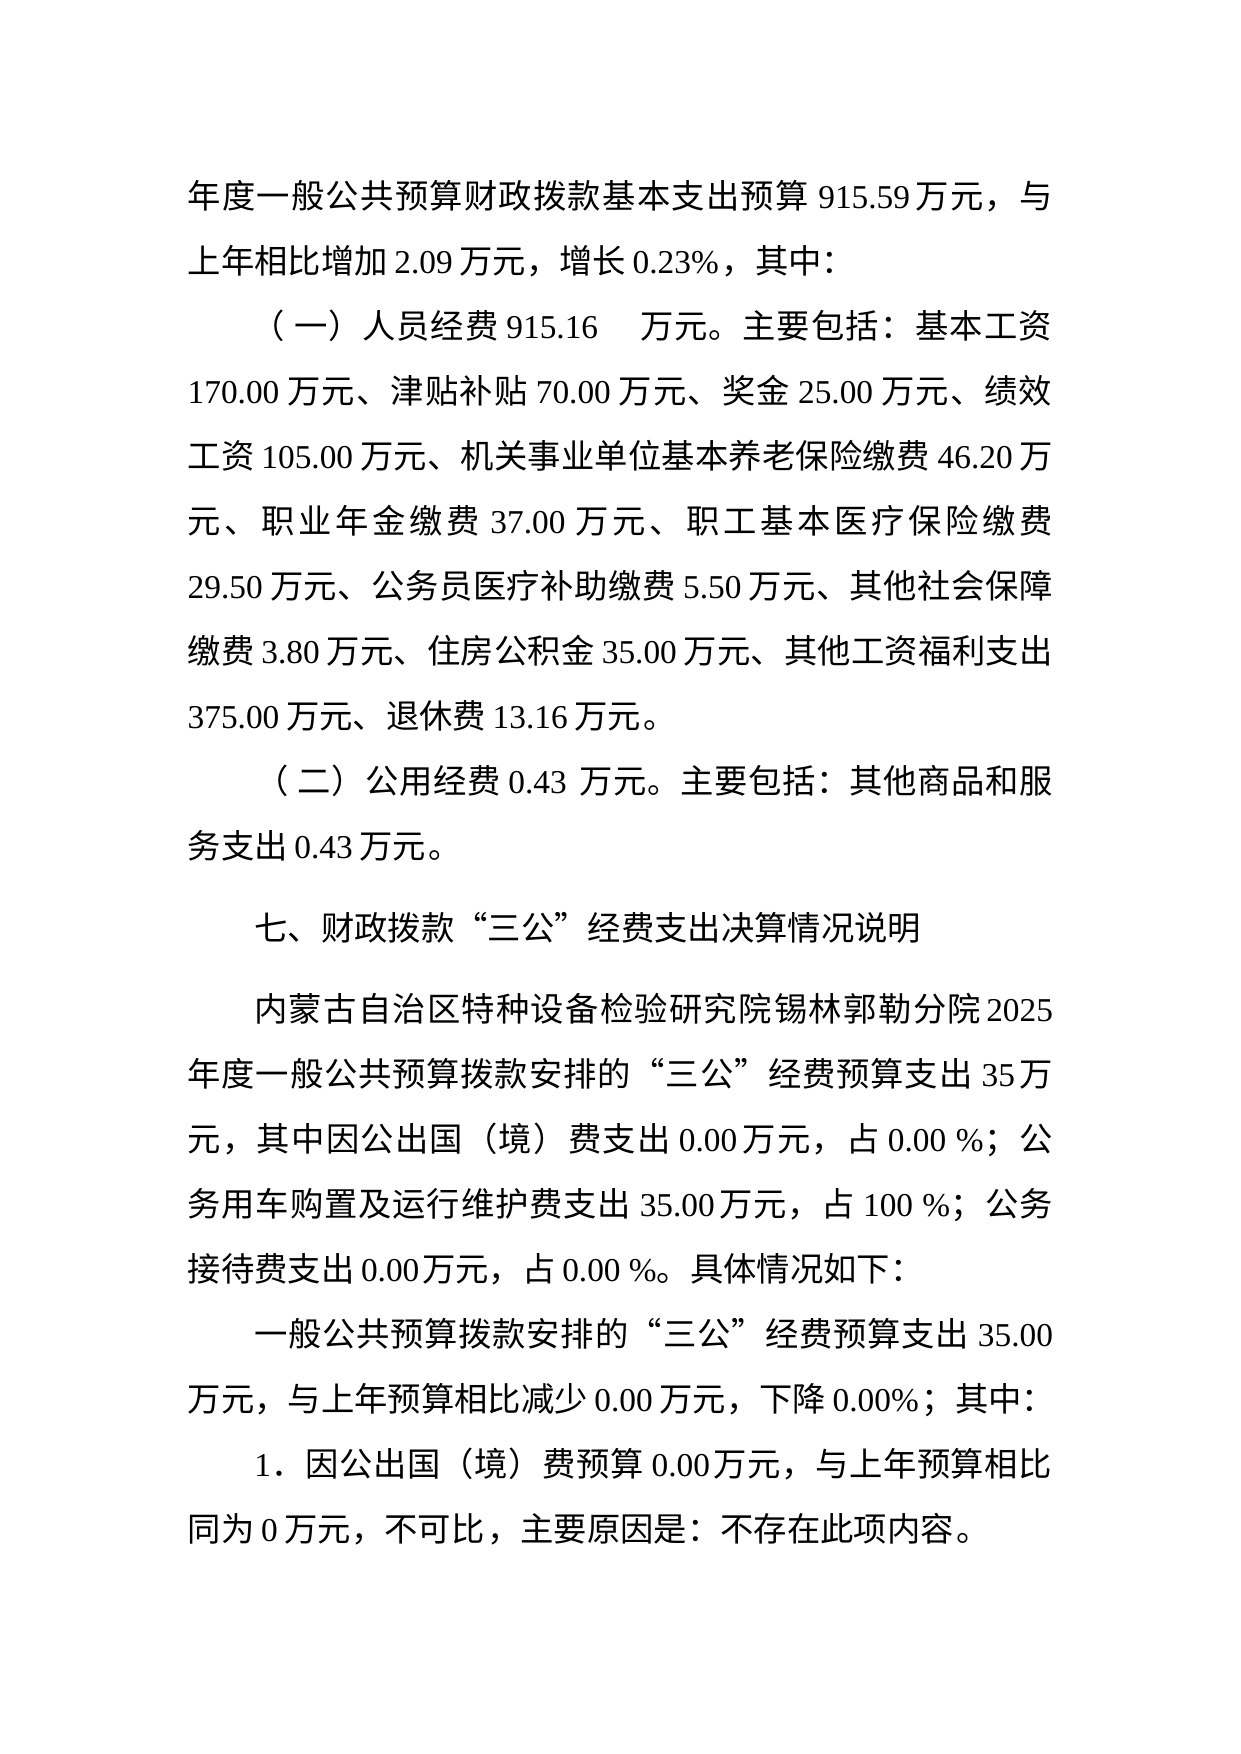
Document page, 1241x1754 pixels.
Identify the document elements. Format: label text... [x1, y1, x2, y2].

text 1．因公出国（境）费预算0.00 万元，与上年预算相比同为0万元，不可比 ，主要原因是：不存在此项内容 。 [187, 1429, 1053, 1559]
text 一般公共预算拨款安排的“三公”经费预算支出35.00 万元，与上年预算相比减少0.00万元，下降0.00% ；其中： [187, 1299, 1053, 1429]
text 内蒙古自治区特种设备检验研究院锡林郭勒分院 2025年度一般公共预算拨款安排的“三公”经费预算支出35 万元，其中因公出国（境）费支出0.00 万元，占0.00 %；公务用车购置及运行维护费支出35.00 万元，占100 %；公务接待费支出0.00 万元，占0.00 %。具体情况如下： [187, 974, 1053, 1299]
text 七、财政拨款“三公”经费支出决算情况说明 [187, 893, 1053, 958]
text （ 一）人员经费915.16 万元。主要包括：基本工资170.00万元、津贴补贴70.00万元、奖金25.00万元、绩效工资105.00万元、机关事业单位基本养老保险缴费46.20万元、职业年金缴费37.00万元、职工基本医疗保险缴费29.50万元、公务员医疗补助缴费5.50万元、其他社会保障缴费3.80万元、住房公积金35.00万元、其他工资福利支出375.00万元、退休费13.16万元 。 [187, 292, 1053, 747]
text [187, 162, 1053, 292]
text （ 二）公用经费0.43 万元。主要包括：其他商品和服务支出0.43万元 。 [187, 747, 1053, 877]
